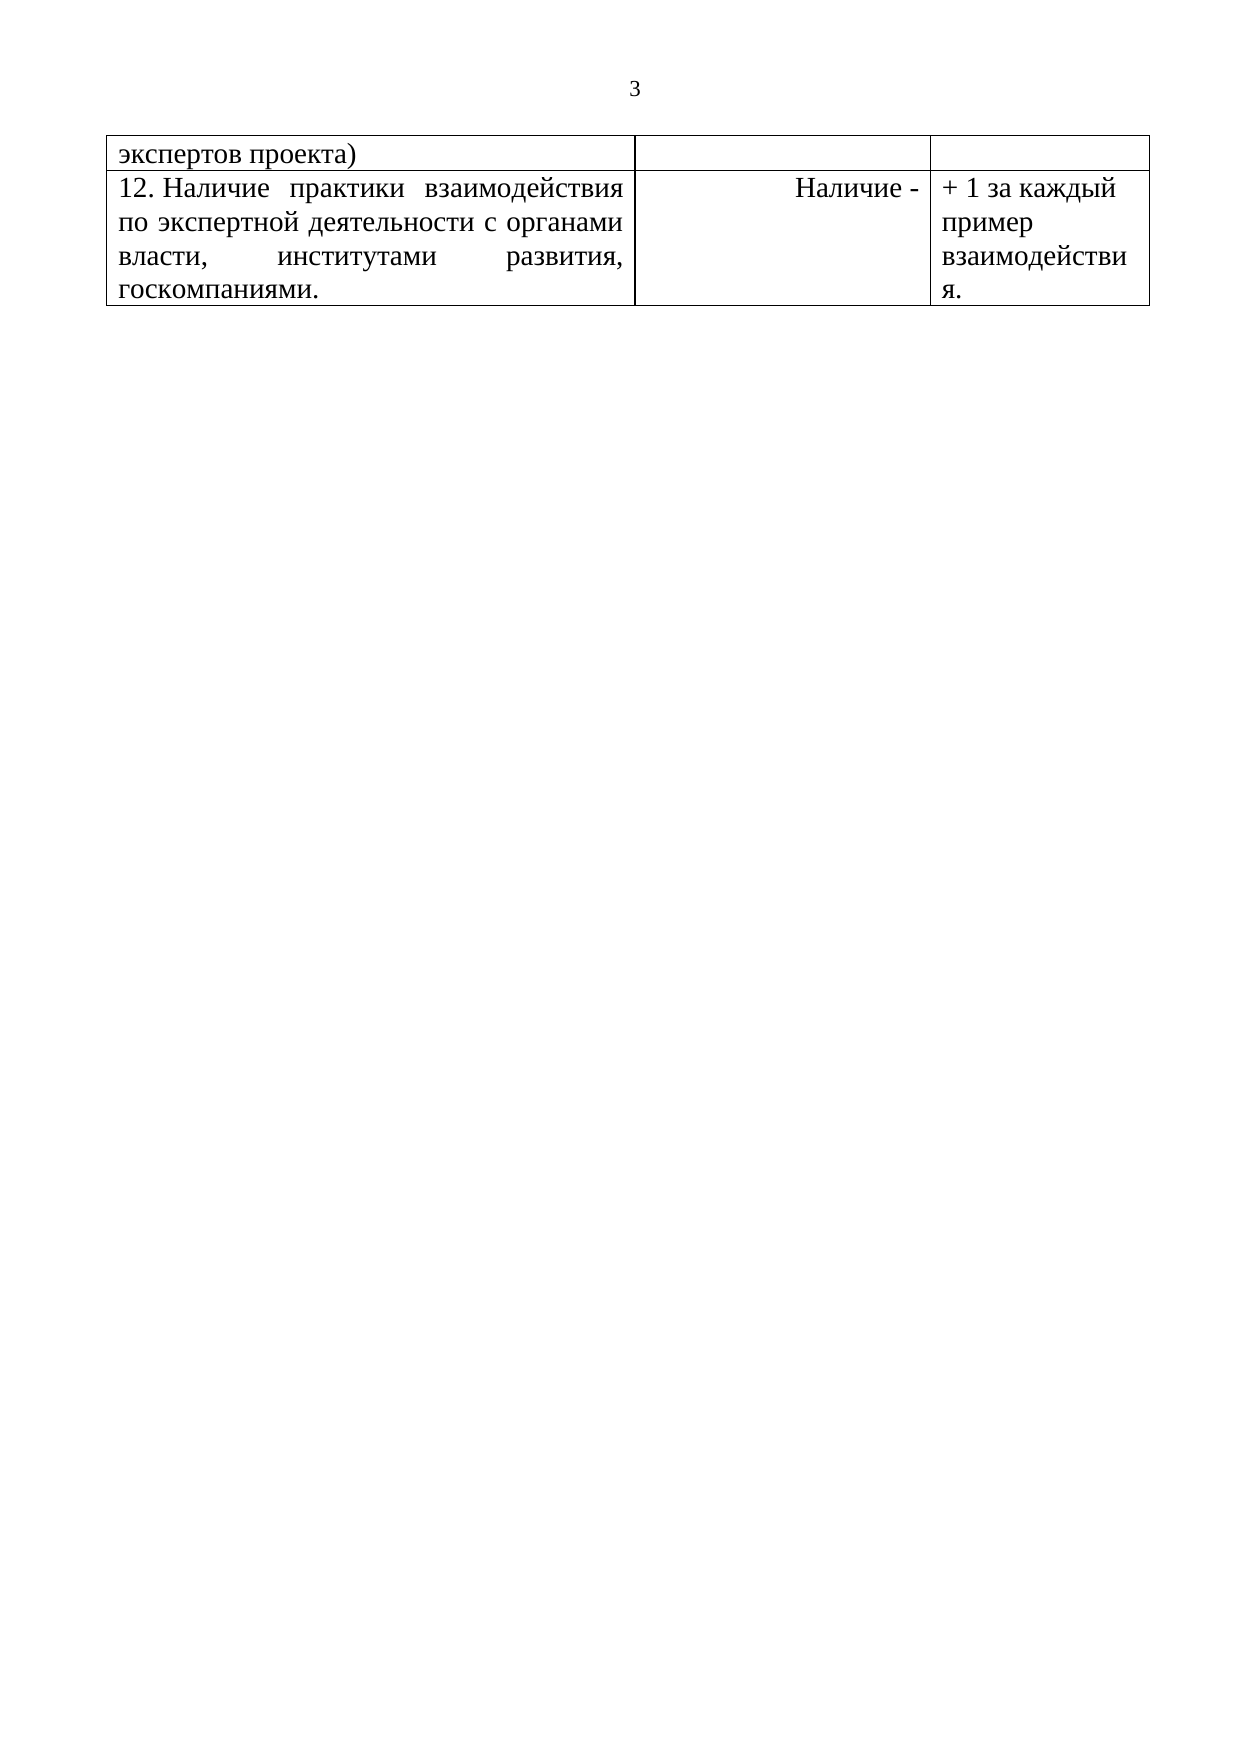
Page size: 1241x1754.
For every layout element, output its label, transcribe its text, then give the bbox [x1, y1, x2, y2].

table_cell + 1 за каждый пример взаимодействия. [931, 171, 1149, 305]
table_cell Наличие практики взаимодействия по экспертной деятельности с органами власти, институтами развития, госкомпаниями. [107, 171, 634, 305]
table_cell Наличие - [636, 171, 930, 305]
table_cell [636, 136, 930, 169]
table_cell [107, 136, 634, 169]
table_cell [931, 136, 1149, 169]
